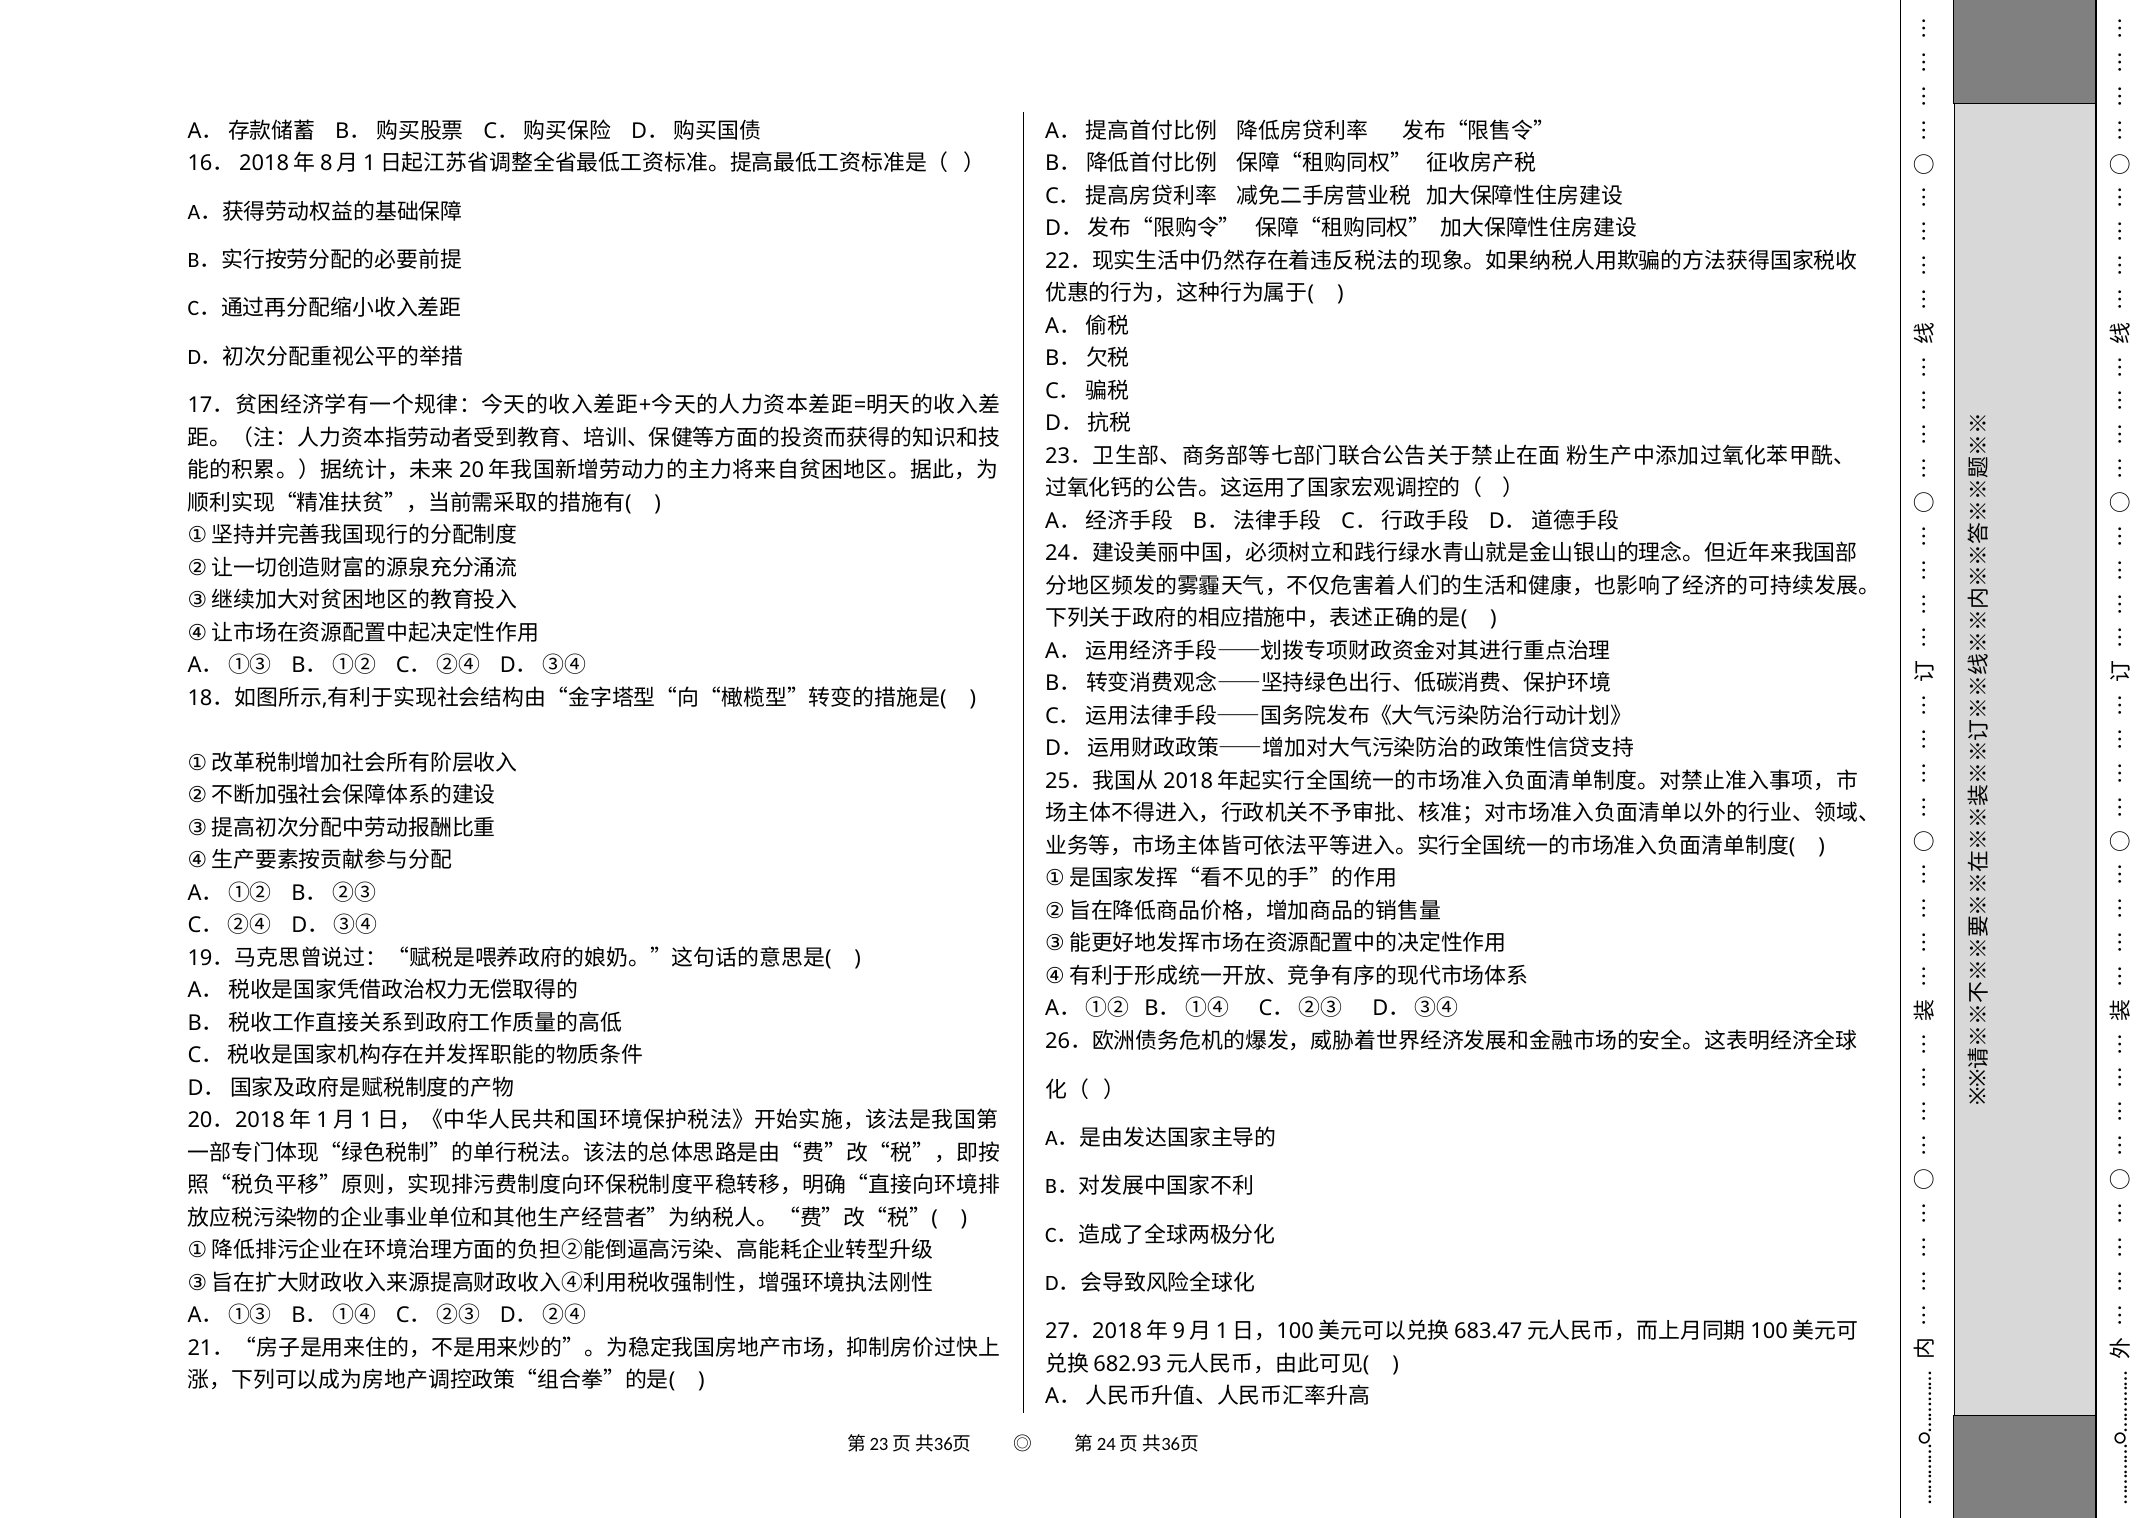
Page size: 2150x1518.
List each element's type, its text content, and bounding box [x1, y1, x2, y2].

text ③旨在扩大财政收入来源提高财政收入④利用税收强制性，增强环境执法刚性 [187, 1264, 1001, 1297]
text B． 欠税 [1045, 340, 1858, 372]
text 21．“房子是用来住的，不是用来炒的”。为稳定我国房地产市场，抑制房价过快上涨，下列可以成为房地产调控政策“组合拳”的是( ) [187, 1329, 1001, 1394]
text 17．贫困经济学有一个规律：今天的收入差距+今天的人力资本差距=明天的收入差距。（注：人力资本指劳动者受到教育、培训、保健等方面的投资而获得的知识和技能的积累。）据统计，未来20年我国新增劳动力的主力将来自贫困地区。据此，为顺利实现“精准扶贫”，当前需采取的措施有( ) [187, 387, 1001, 517]
text B． 转变消费观念——坚持绿色出行、低碳消费、保护环境 [1045, 665, 1858, 697]
text C． 税收是国家机构存在并发挥职能的物质条件 [187, 1037, 1001, 1069]
text C． 提高房贷利率 减免二手房营业税 加大保障性住房建设 [1045, 177, 1858, 210]
text A．是由发达国家主导的 [1045, 1119, 1858, 1152]
text 23．卫生部、商务部等七部门联合公告关于禁止在面 粉生产中添加过氧化苯甲酰、过氧化钙的公告。这运用了国家宏观调控的（ ） [1045, 437, 1858, 502]
text A． ①③ B． ①② C． ②④ D． ③④ [187, 647, 1001, 679]
text D．初次分配重视公平的举措 [187, 338, 1001, 371]
text ①是国家发挥“看不见的手”的作用 [1045, 860, 1858, 892]
text ③提高初次分配中劳动报酬比重 [187, 809, 1001, 842]
text ①坚持并完善我国现行的分配制度 [187, 517, 1001, 549]
text A． 偷税 [1045, 307, 1858, 340]
text 25．我国从2018年起实行全国统一的市场准入负面清单制度。对禁止准入事项，市场主体不得进入，行政机关不予审批、核准；对市场准入负面清单以外的行业、领域、业务等，市场主体皆可依法平等进入。实行全国统一的市场准入负面清单制度( ) [1045, 762, 1858, 860]
text A． ①② B． ②③ [187, 874, 1001, 907]
text ④生产要素按贡献参与分配 [187, 842, 1001, 874]
text A． ①③ B． ①④ C． ②③ D． ②④ [187, 1297, 1001, 1329]
text C． 骗税 [1045, 372, 1858, 405]
text D． 抗税 [1045, 405, 1858, 437]
text D． 运用财政政策——增加对大气污染防治的政策性信贷支持 [1045, 730, 1858, 762]
text D．会导致风险全球化 [1045, 1264, 1858, 1297]
text ②让一切创造财富的源泉充分涌流 [187, 549, 1001, 582]
text B． 税收工作直接关系到政府工作质量的高低 [187, 1004, 1001, 1037]
text D． 国家及政府是赋税制度的产物 [187, 1069, 1001, 1102]
text A． ①② B． ①④ C． ②③ D． ③④ [1045, 990, 1858, 1022]
text ④让市场在资源配置中起决定性作用 [187, 614, 1001, 647]
text A． 经济手段 B． 法律手段 C． 行政手段 D． 道德手段 [1045, 502, 1858, 535]
text 16． 2018年8月1日起江苏省调整全省最低工资标准。提高最低工资标准是（ ） [187, 145, 1001, 177]
text ④有利于形成统一开放、竞争有序的现代市场体系 [1045, 957, 1858, 990]
text D． 发布“限购令” 保障“租购同权” 加大保障性住房建设 [1045, 210, 1858, 242]
text A．获得劳动权益的基础保障 [187, 193, 1001, 226]
text 19．马克思曾说过：“赋税是喂养政府的娘奶。”这句话的意思是( ) [187, 939, 1001, 972]
text 26．欧洲债务危机的爆发，威胁着世界经济发展和金融市场的安全。这表明经济全球化（ ） [1045, 1022, 1858, 1104]
text C．造成了全球两极分化 [1045, 1216, 1858, 1249]
text A． 存款储蓄 B． 购买股票 C． 购买保险 D． 购买国债 [187, 112, 1001, 145]
text ①改革税制增加社会所有阶层收入 [187, 744, 1001, 777]
text A． 人民币升值、人民币汇率升高 [1045, 1378, 1858, 1410]
text ①降低排污企业在环境治理方面的负担②能倒逼高污染、高能耗企业转型升级 [187, 1232, 1001, 1264]
text B．对发展中国家不利 [1045, 1168, 1858, 1200]
text A． 运用经济手段——划拨专项财政资金对其进行重点治理 [1045, 632, 1858, 665]
text B．实行按劳分配的必要前提 [187, 242, 1001, 274]
text 27．2018年9月1日，100美元可以兑换683.47元人民币，而上月同期100美元可兑换682.93元人民币，由此可见( ) [1045, 1313, 1858, 1378]
text A． 提高首付比例 降低房贷利率 发布“限售令” [1045, 112, 1858, 145]
text ②不断加强社会保障体系的建设 [187, 777, 1001, 809]
text A． 税收是国家凭借政治权力无偿取得的 [187, 972, 1001, 1004]
text C． ②④ D． ③④ [187, 907, 1001, 939]
text ③继续加大对贫困地区的教育投入 [187, 582, 1001, 614]
text 20．2018年1月1日，《中华人民共和国环境保护税法》开始实施，该法是我国第一部专门体现“绿色税制”的单行税法。该法的总体思路是由“费”改“税”，即按照“税负平移”原则，实现排污费制度向环保税制度平稳转移，明确“直接向环境排放应税污染物的企业事业单位和其他生产经营者”为纳税人。“费”改“税”( ) [187, 1102, 1001, 1232]
text 18．如图所示,有利于实现社会结构由“金字塔型“向“橄榄型”转变的措施是( ) [187, 679, 1001, 712]
text C．通过再分配缩小收入差距 [187, 290, 1001, 322]
text ③能更好地发挥市场在资源配置中的决定性作用 [1045, 925, 1858, 957]
text 24．建设美丽中国，必须树立和践行绿水青山就是金山银山的理念。但近年来我国部分地区频发的雾霾天气，不仅危害着人们的生活和健康，也影响了经济的可持续发展。下列关于政府的相应措施中，表述正确的是( ) [1045, 535, 1858, 632]
text C． 运用法律手段——国务院发布《大气污染防治行动计划》 [1045, 697, 1858, 730]
text ②旨在降低商品价格，增加商品的销售量 [1045, 892, 1858, 925]
text 22．现实生活中仍然存在着违反税法的现象。如果纳税人用欺骗的方法获得国家税收优惠的行为，这种行为属于( ) [1045, 242, 1858, 307]
text B． 降低首付比例 保障“租购同权” 征收房产税 [1045, 145, 1858, 177]
